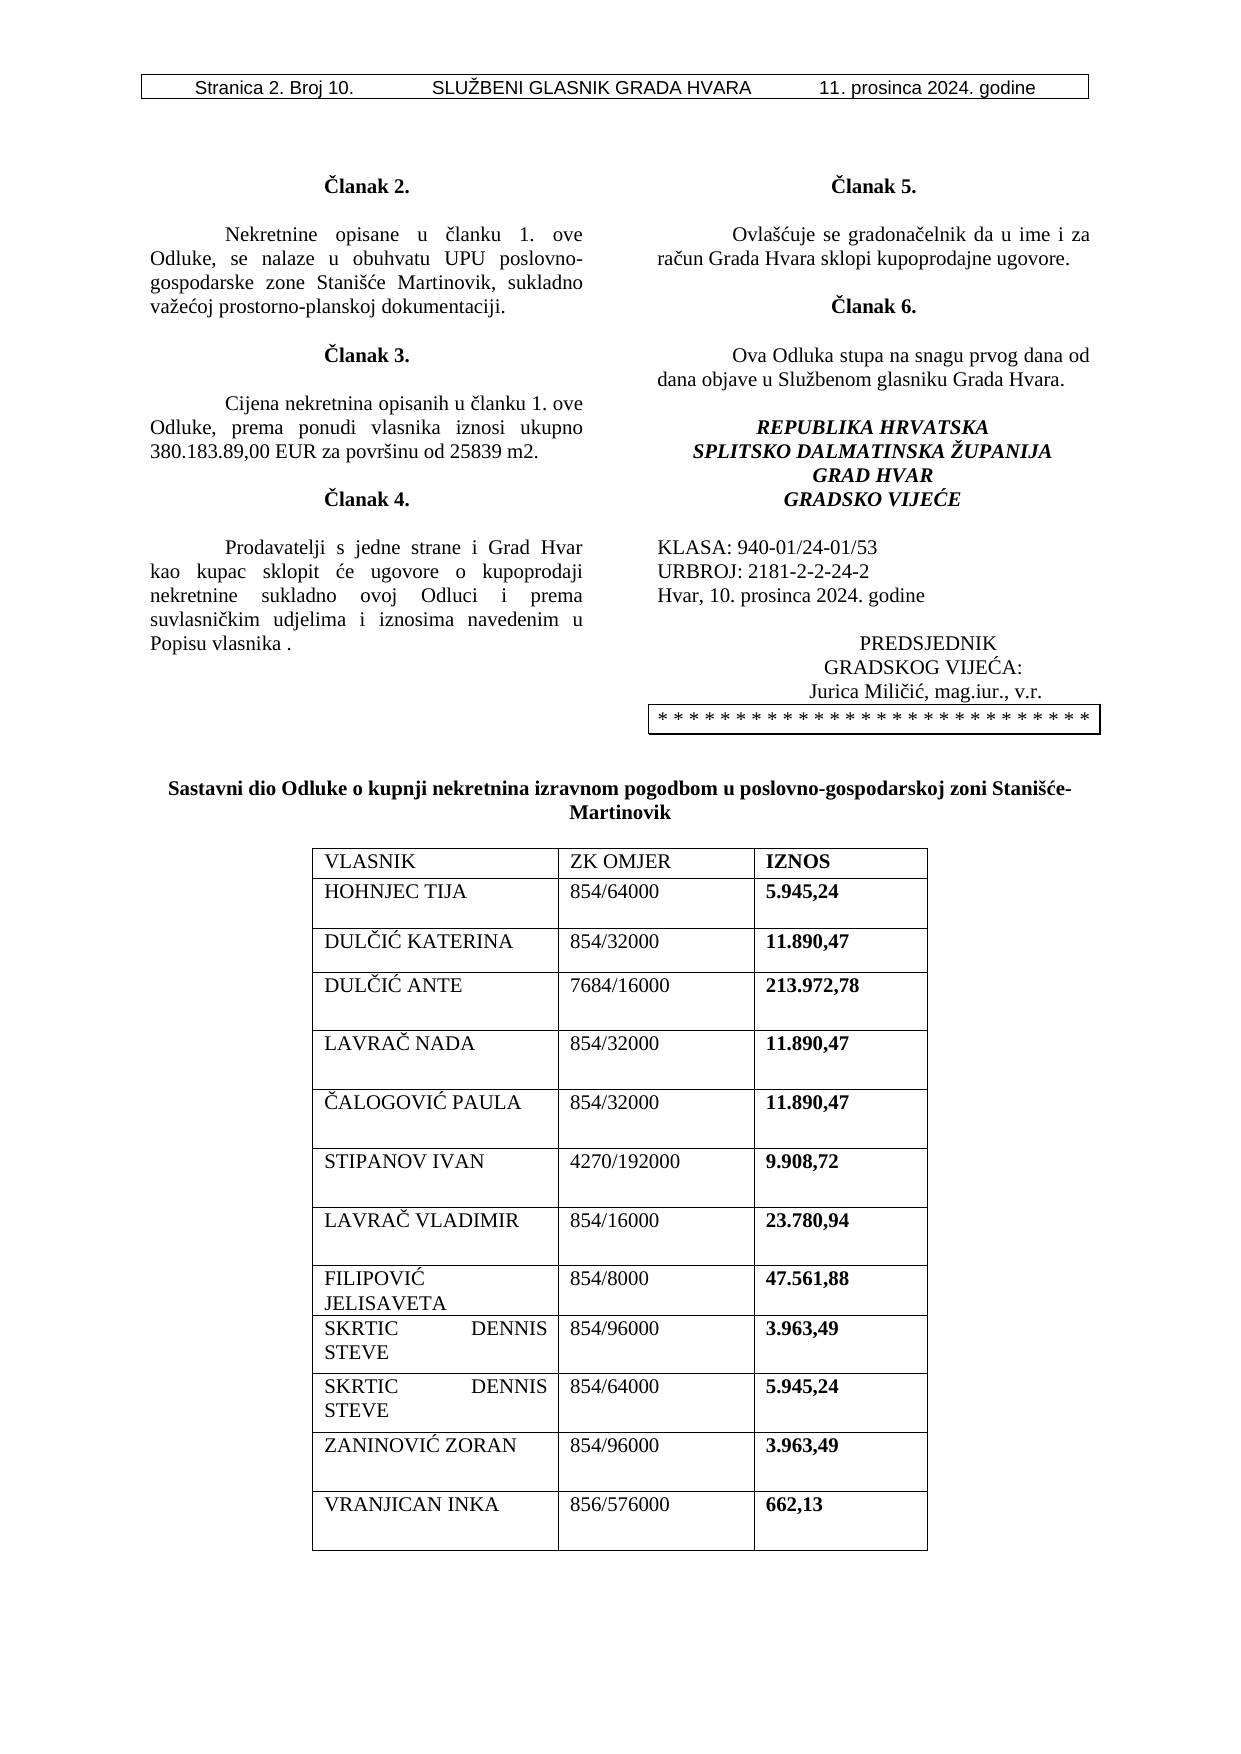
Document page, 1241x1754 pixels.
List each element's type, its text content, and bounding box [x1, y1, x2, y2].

text GRADSKO VIJEĆE [657, 487, 1090, 511]
table_cell 4270/192000 [559, 1149, 754, 1207]
table_cell 5.945,24 [755, 879, 927, 928]
table_cell LAVRAČ VLADIMIR [313, 1208, 558, 1265]
table_cell 854/32000 [559, 1090, 754, 1148]
table_header IZNOS [755, 849, 927, 878]
table_cell 854/32000 [559, 1031, 754, 1089]
table_cell LAVRAČ NADA [313, 1031, 558, 1089]
table_cell 11.890,47 [755, 929, 927, 972]
table_cell 213.972,78 [755, 973, 927, 1030]
text Članak 2. [150, 174, 583, 198]
table_cell 854/32000 [559, 929, 754, 972]
text Ovlašćuje se gradonačelnik da u ime i za račun Grada Hvara sklopi kupoprodajne ugovore. [657, 222, 1090, 270]
table_cell 854/96000 [559, 1433, 754, 1491]
table_cell DULČIĆ KATERINA [313, 929, 558, 972]
text GRADSKOG VIJEĆA: [657, 655, 1090, 679]
text Članak 4. [150, 487, 583, 511]
table_cell 11.890,47 [755, 1031, 927, 1089]
text Članak 3. [150, 342, 583, 367]
text Članak 6. [657, 294, 1090, 318]
table_cell 5.945,24 [755, 1374, 927, 1432]
table_cell 662,13 [755, 1492, 927, 1549]
table_cell ČALOGOVIĆ PAULA [313, 1090, 558, 1148]
text Nekretnine opisane u članku 1. ove Odluke, se nalaze u obuhvatu UPU poslovno-gospodarske zone Stanišće Martinovik, sukladno važećoj prostorno-planskoj dokumentaciji. [150, 222, 583, 318]
table_cell 47.561,88 [755, 1266, 927, 1314]
text KLASA: 940-01/24-01/53 [657, 535, 1090, 559]
text Sastavni dio Odluke o kupnji nekretnina izravnom pogodbom u poslovno-gospodarskoj zoni Stanišće-Martinovik [150, 776, 1090, 824]
text * * * * * * * * * * * * * * * * * * * * * * * * * * * * [649, 705, 1099, 733]
text REPUBLIKA HRVATSKA [657, 415, 1090, 439]
table_cell 854/16000 [559, 1208, 754, 1265]
table_cell 7684/16000 [559, 973, 754, 1030]
table_cell 9.908,72 [755, 1149, 927, 1207]
table_cell 854/8000 [559, 1266, 754, 1314]
text SPLITSKO DALMATINSKA ŽUPANIJA [657, 439, 1090, 463]
table_cell HOHNJEC TIJA [313, 879, 558, 928]
text URBROJ: 2181-2-2-24-2 [657, 559, 1090, 583]
table_cell 854/64000 [559, 879, 754, 928]
text Hvar, 10. prosinca 2024. godine [657, 583, 1090, 607]
text GRAD HVAR [657, 463, 1090, 487]
table_cell 854/96000 [559, 1316, 754, 1373]
table_cell SKRTIC DENNIS STEVE [313, 1316, 558, 1373]
table_cell 854/64000 [559, 1374, 754, 1432]
table_cell ZANINOVIĆ ZORAN [313, 1433, 558, 1491]
text Jurica Miličić, mag.iur., v.r. [657, 679, 1090, 703]
table_header ZK OMJER [559, 849, 754, 878]
text Članak 5. [657, 174, 1090, 198]
table_header VLASNIK [313, 849, 558, 878]
table_cell STIPANOV IVAN [313, 1149, 558, 1207]
table_cell 3.963,49 [755, 1316, 927, 1373]
table_cell FILIPOVIĆ JELISAVETA [313, 1266, 558, 1314]
text Ova Odluka stupa na snagu prvog dana od dana objave u Službenom glasniku Grada Hvara. [657, 342, 1090, 391]
table_cell VRANJICAN INKA [313, 1492, 558, 1549]
text Prodavatelji s jedne strane i Grad Hvar kao kupac sklopit će ugovore o kupoprodaji nekretnine sukladno ovoj Odluci i prema suvlasničkim udjelima i iznosima navedenim u Popisu vlasnika . [150, 535, 583, 655]
table_cell SKRTIC DENNIS STEVE [313, 1374, 558, 1432]
text Cijena nekretnina opisanih u članku 1. ove Odluke, prema ponudi vlasnika iznosi ukupno 380.183.89,00 EUR za površinu od 25839 m2. [150, 391, 583, 463]
text PREDSJEDNIK [657, 631, 1090, 655]
table_cell 856/576000 [559, 1492, 754, 1549]
table_cell 3.963,49 [755, 1433, 927, 1491]
table_cell 11.890,47 [755, 1090, 927, 1148]
table_cell DULČIĆ ANTE [313, 973, 558, 1030]
table_cell 23.780,94 [755, 1208, 927, 1265]
